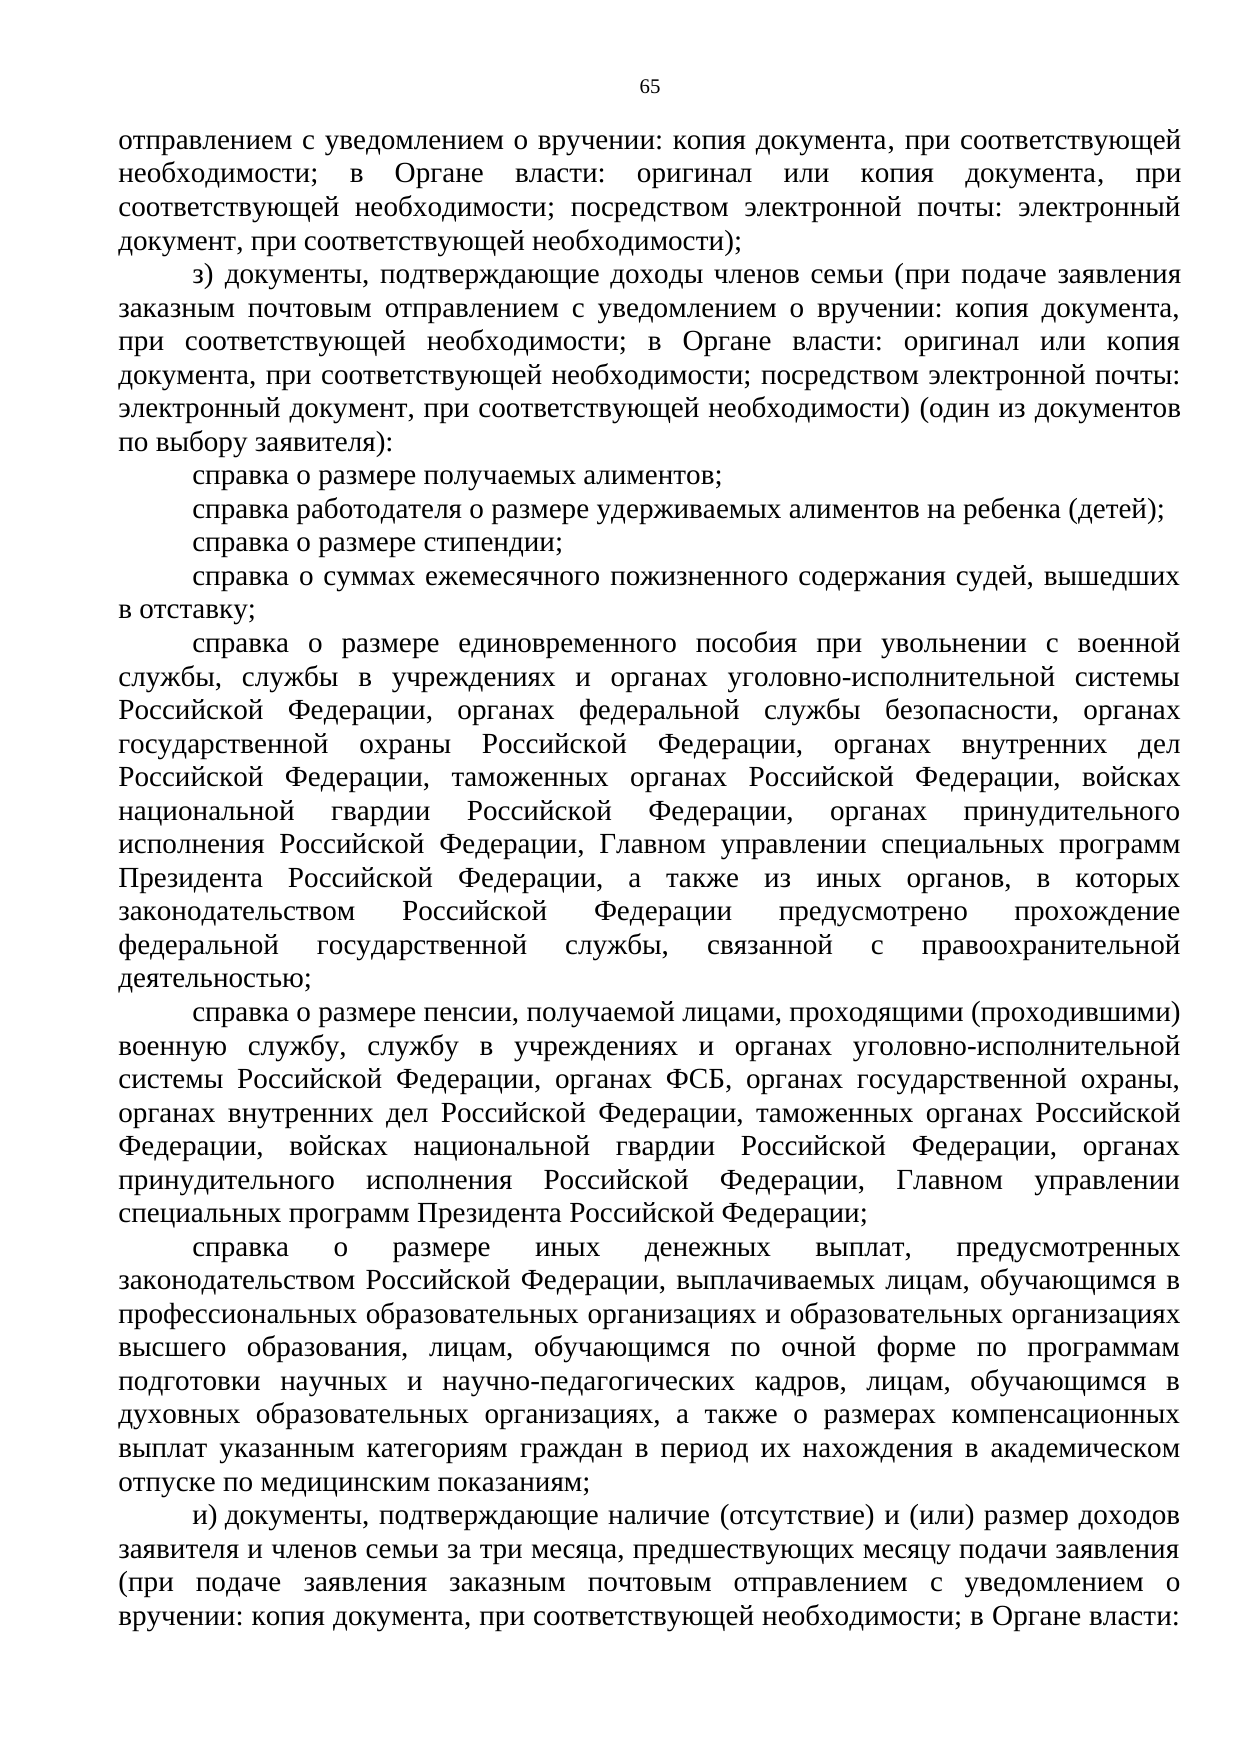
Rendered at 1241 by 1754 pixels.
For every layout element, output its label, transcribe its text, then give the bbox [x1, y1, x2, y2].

text справка о размере иных денежных выплат, предусмотренных законодательством Российской Федерации, выплачиваемых лицам, обучающимся в профессиональных образовательных организациях и образовательных организациях высшего образования, лицам, обучающимся по очной форме по программам подготовки научных и научно-педагогических кадров, лицам, обучающимся в духовных образовательных организациях, а также о размерах компенсационных выплат указанным категориям граждан в период их нахождения в академическом отпуске по медицинским показаниям; [118, 1229, 1181, 1497]
text справка о суммах ежемесячного пожизненного содержания судей, вышедших в отставку; [118, 558, 1181, 625]
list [118, 1497, 1181, 1631]
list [118, 122, 1181, 256]
text справка работодателя о размере удерживаемых алиментов на ребенка (детей); [118, 491, 1181, 524]
list документы, подтверждающие доходы членов семьи (при подаче заявления заказным почтовым отправлением с уведомлением о вручении: копия документа, при соответствующей необходимости; в Органе власти: оригинал или копия документа, при соответствующей необходимости; посредством электронной почты: электронный документ, при соответствующей необходимости) (один из документов по выбору заявителя): [118, 256, 1181, 457]
text справка о размере получаемых алиментов; [118, 457, 1181, 491]
text справка о размере единовременного пособия при увольнении с военной службы, службы в учреждениях и органах уголовно-исполнительной системы Российской Федерации, органах федеральной службы безопасности, органах государственной охраны Российской Федерации, органах внутренних дел Российской Федерации, таможенных органах Российской Федерации, войсках национальной гвардии Российской Федерации, органах принудительного исполнения Российской Федерации, Главном управлении специальных программ Президента Российской Федерации, а также из иных органов, в которых законодательством Российской Федерации предусмотрено прохождение федеральной государственной службы, связанной с правоохранительной деятельностью; [118, 625, 1181, 994]
text справка о размере пенсии, получаемой лицами, проходящими (проходившими) военную службу, службу в учреждениях и органах уголовно-исполнительной системы Российской Федерации, органах ФСБ, органах государственной охраны, органах внутренних дел Российской Федерации, таможенных органах Российской Федерации, войсках национальной гвардии Российской Федерации, органах принудительного исполнения Российской Федерации, Главном управлении специальных программ Президента Российской Федерации; [118, 994, 1181, 1229]
text справка о размере стипендии; [118, 524, 1181, 558]
